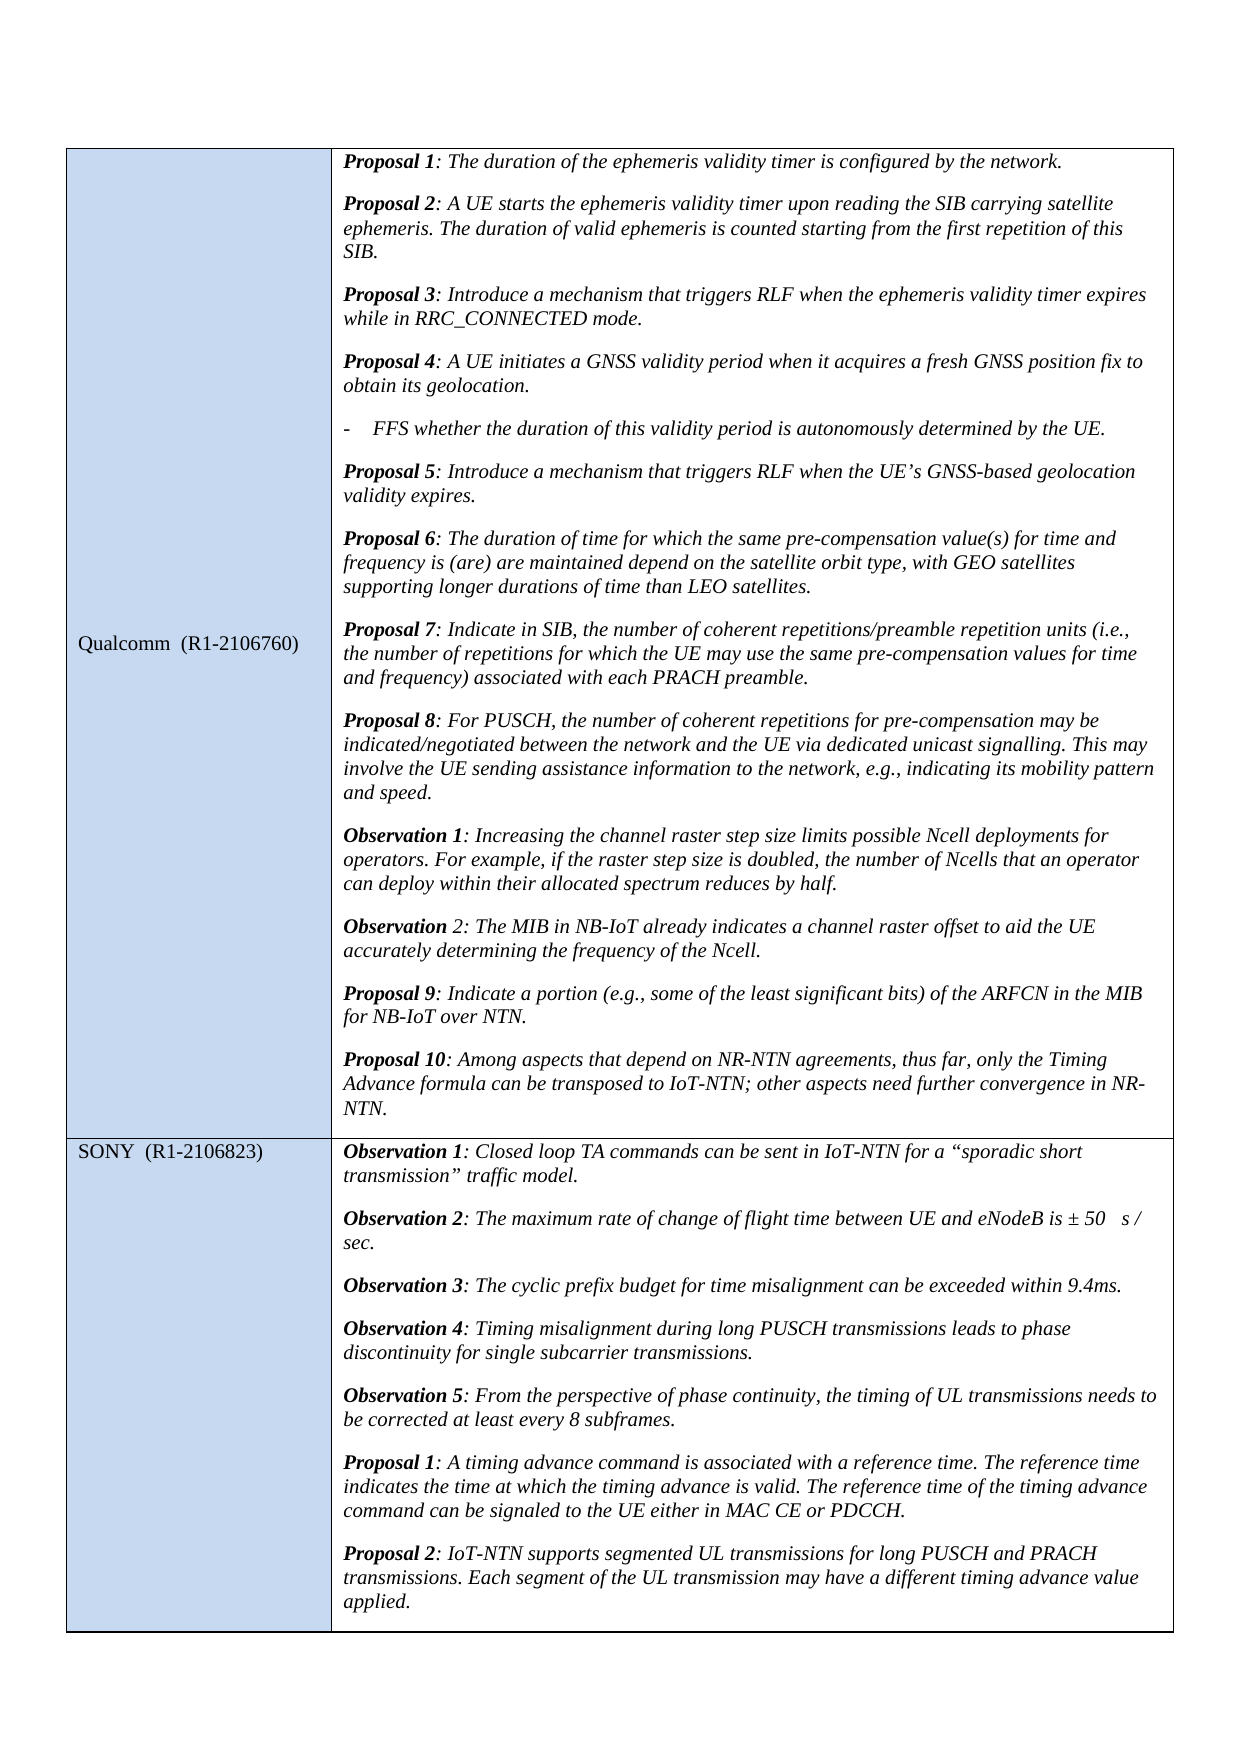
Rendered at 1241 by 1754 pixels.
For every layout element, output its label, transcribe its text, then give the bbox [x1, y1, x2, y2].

table_cell SONY (R1-2106823) [67, 1139, 331, 1631]
table_cell Qualcomm (R1-2106760) [67, 149, 331, 1138]
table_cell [332, 1139, 1173, 1631]
table_cell Proposal 1: The duration of the ephemeris validity timer is configured by the network. Proposal 2: A UE starts the ephemeris validity timer upon reading the SIB carrying satellite ephemeris. The duration of valid ephemeris is counted starting from the first repetition of this SIB. Proposal 3: Introduce a mechanism that triggers RLF when the ephemeris validity timer expires while in RRC_CONNECTED mode. Proposal 4: A UE initiates a GNSS validity period when it acquires a fresh GNSS position fix to obtain its geolocation. - FFS whether the duration of this validity period is autonomously determined by the UE. Proposal 5: Introduce a mechanism that triggers RLF when the UE’s GNSS-based geolocation validity expires. Proposal 6: The duration of time for which the same pre-compensation value(s) for time and frequency is (are) are maintained depend on the satellite orbit type, with GEO satellites supporting longer durations of time than LEO satellites. Proposal 7: Indicate in SIB, the number of coherent repetitions/preamble repetition units (i.e., the number of repetitions for which the UE may use the same pre-compensation values for time and frequency) associated with each PRACH preamble. Proposal 8: For PUSCH, the number of coherent repetitions for pre-compensation may be indicated/negotiated between the network and the UE via dedicated unicast signalling. This may involve the UE sending assistance information to the network, e.g., indicating its mobility pattern and speed. Observation 1: Increasing the channel raster step size limits possible Ncell deployments for operators. For example, if the raster step size is doubled, the number of Ncells that an operator can deploy within their allocated spectrum reduces by half. Observation 2: The MIB in NB-IoT already indicates a channel raster offset to aid the UE accurately determining the frequency of the Ncell. Proposal 9: Indicate a portion (e.g., some of the least significant bits) of the ARFCN in the MIB for NB-IoT over NTN. Proposal 10: Among aspects that depend on NR-NTN agreements, thus far, only the Timing Advance formula can be transposed to IoT-NTN; other aspects need further convergence in NR-NTN. [332, 149, 1173, 1138]
